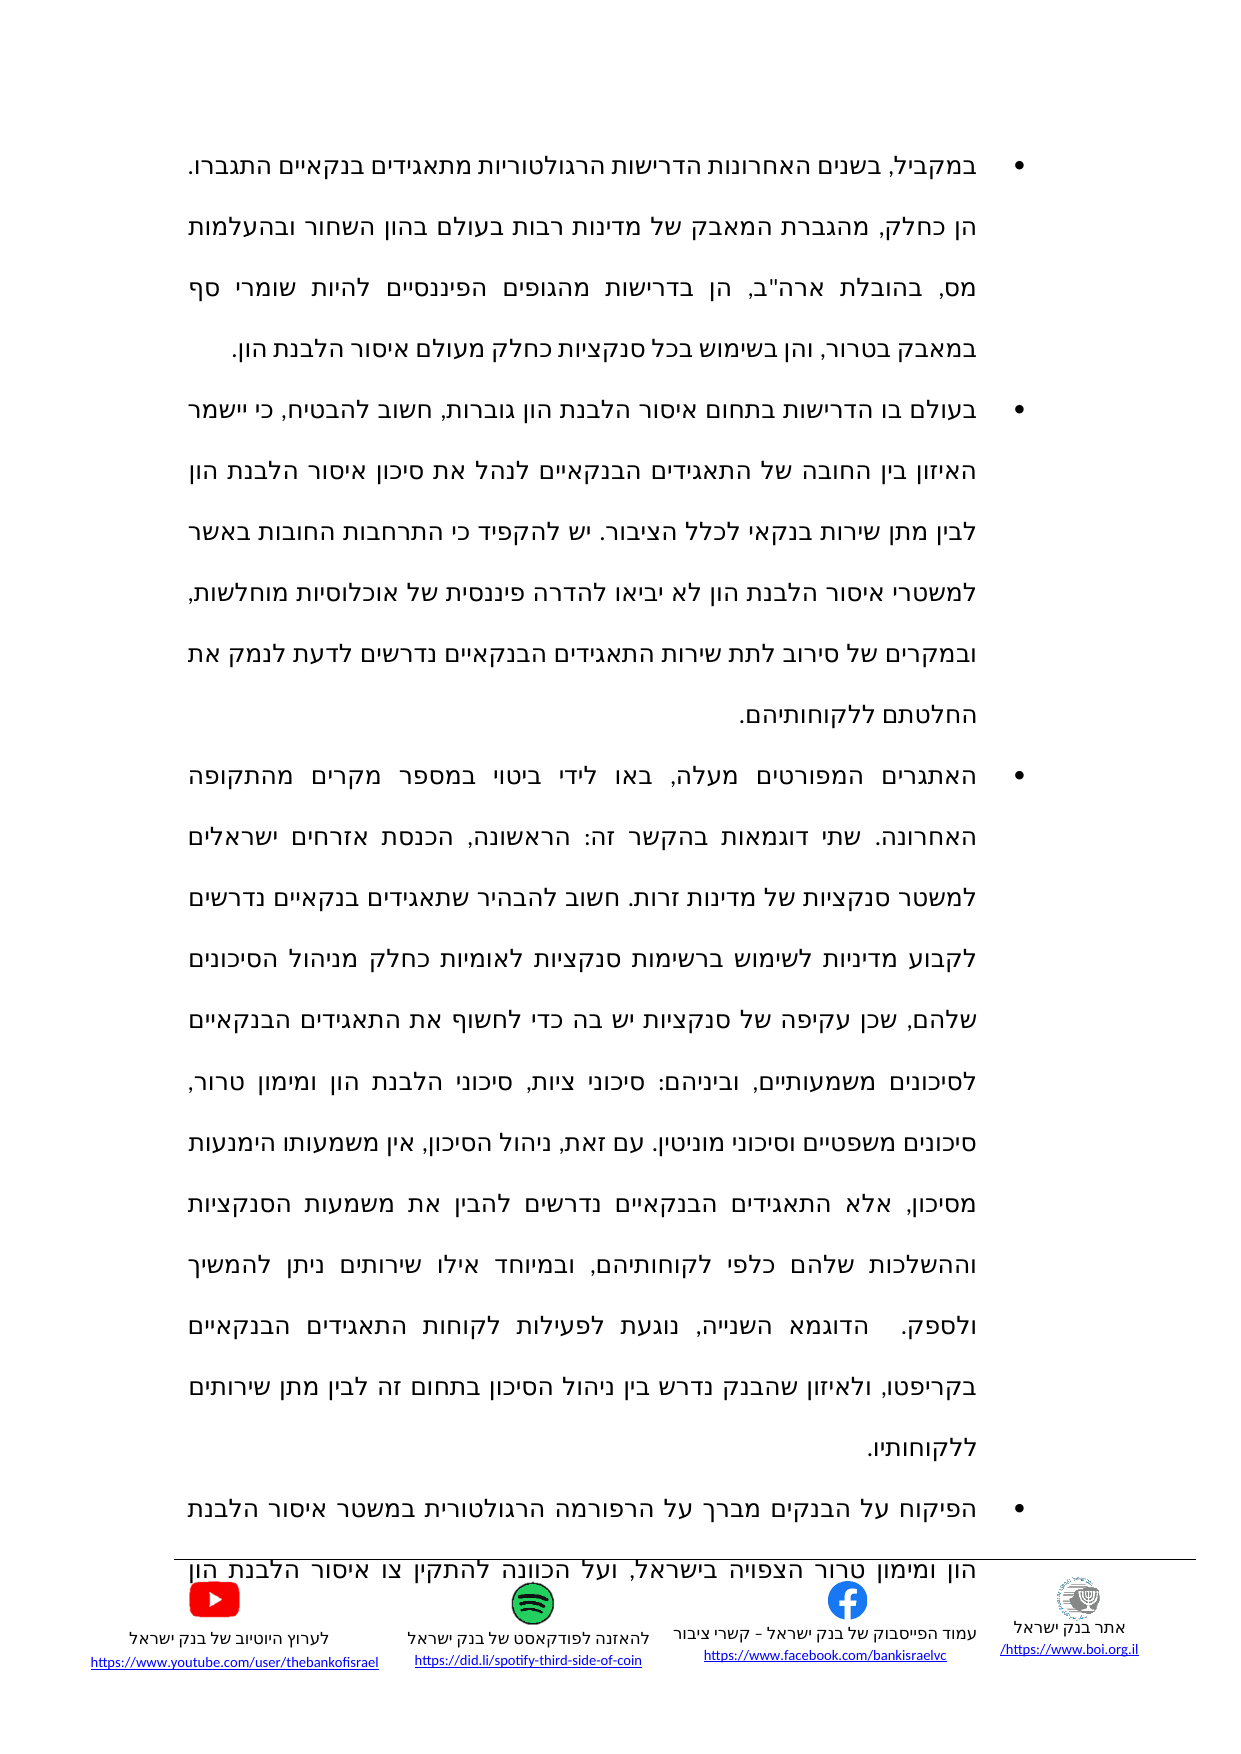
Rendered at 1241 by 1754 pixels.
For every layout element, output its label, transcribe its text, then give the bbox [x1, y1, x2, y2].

list האתגרים המפורטים מעלה, באו לידי ביטוי במספר מקרים מהתקופה האחרונה. שתי דוגמאות בהקשר זה: הראשונה, הכנסת אזרחים ישראלים למשטר סנקציות של מדינות זרות. חשוב להבהיר שתאגידים בנקאיים נדרשים לקבוע מדיניות לשימוש ברשימות סנקציות לאומיות כחלק מניהול הסיכונים שלהם, שכן עקיפה של סנקציות יש בה כדי לחשוף את התאגידים הבנקאיים לסיכונים משמעותיים, וביניהם: סיכוני ציות, סיכוני הלבנת הון ומימון טרור, סיכונים משפטיים וסיכוני מוניטין. עם זאת, ניהול הסיכון, אין משמעותו הימנעות מסיכון, אלא התאגידים הבנקאיים נדרשים להבין את משמעות הסנקציות וההשלכות שלהם כלפי לקוחותיהם, ובמיוחד אילו שירותים ניתן להמשיך ולספק. הדוגמא השנייה, נוגעת לפעילות לקוחות התאגידים הבנקאיים בקריפטו, ולאיזון שהבנק נדרש בין ניהול הסיכון בתחום זה לבין מתן שירותים ללקוחותיו. [187, 760, 1015, 1462]
list בעולם בו הדרישות בתחום איסור הלבנת הון גוברות, חשוב להבטיח, כי יישמר האיזון בין החובה של התאגידים הבנקאיים לנהל את סיכון איסור הלבנת הון לבין מתן שירות בנקאי לכלל הציבור. יש להקפיד כי התרחבות החובות באשר למשטרי איסור הלבנת הון לא יביאו להדרה פיננסית של אוכלוסיות מוחלשות, ובמקרים של סירוב לתת שירות התאגידים הבנקאיים נדרשים לדעת לנמק את החלטתם ללקוחותיהם. [187, 394, 1015, 730]
picture [511, 1584, 555, 1625]
picture [1052, 1572, 1104, 1624]
list במקביל, בשנים האחרונות הדרישות הרגולטוריות מתאגידים בנקאיים התגברו. הן כחלק, מהגברת המאבק של מדינות רבות בעולם בהון השחור ובהעלמות מס, בהובלת ארה"ב, הן בדרישות מהגופים הפיננסיים להיות שומרי סף במאבק בטרור, והן בשימוש בכל סנקציות כחלק מעולם איסור הלבנת הון. [187, 150, 1015, 364]
picture [827, 1584, 868, 1620]
picture [187, 1584, 242, 1621]
